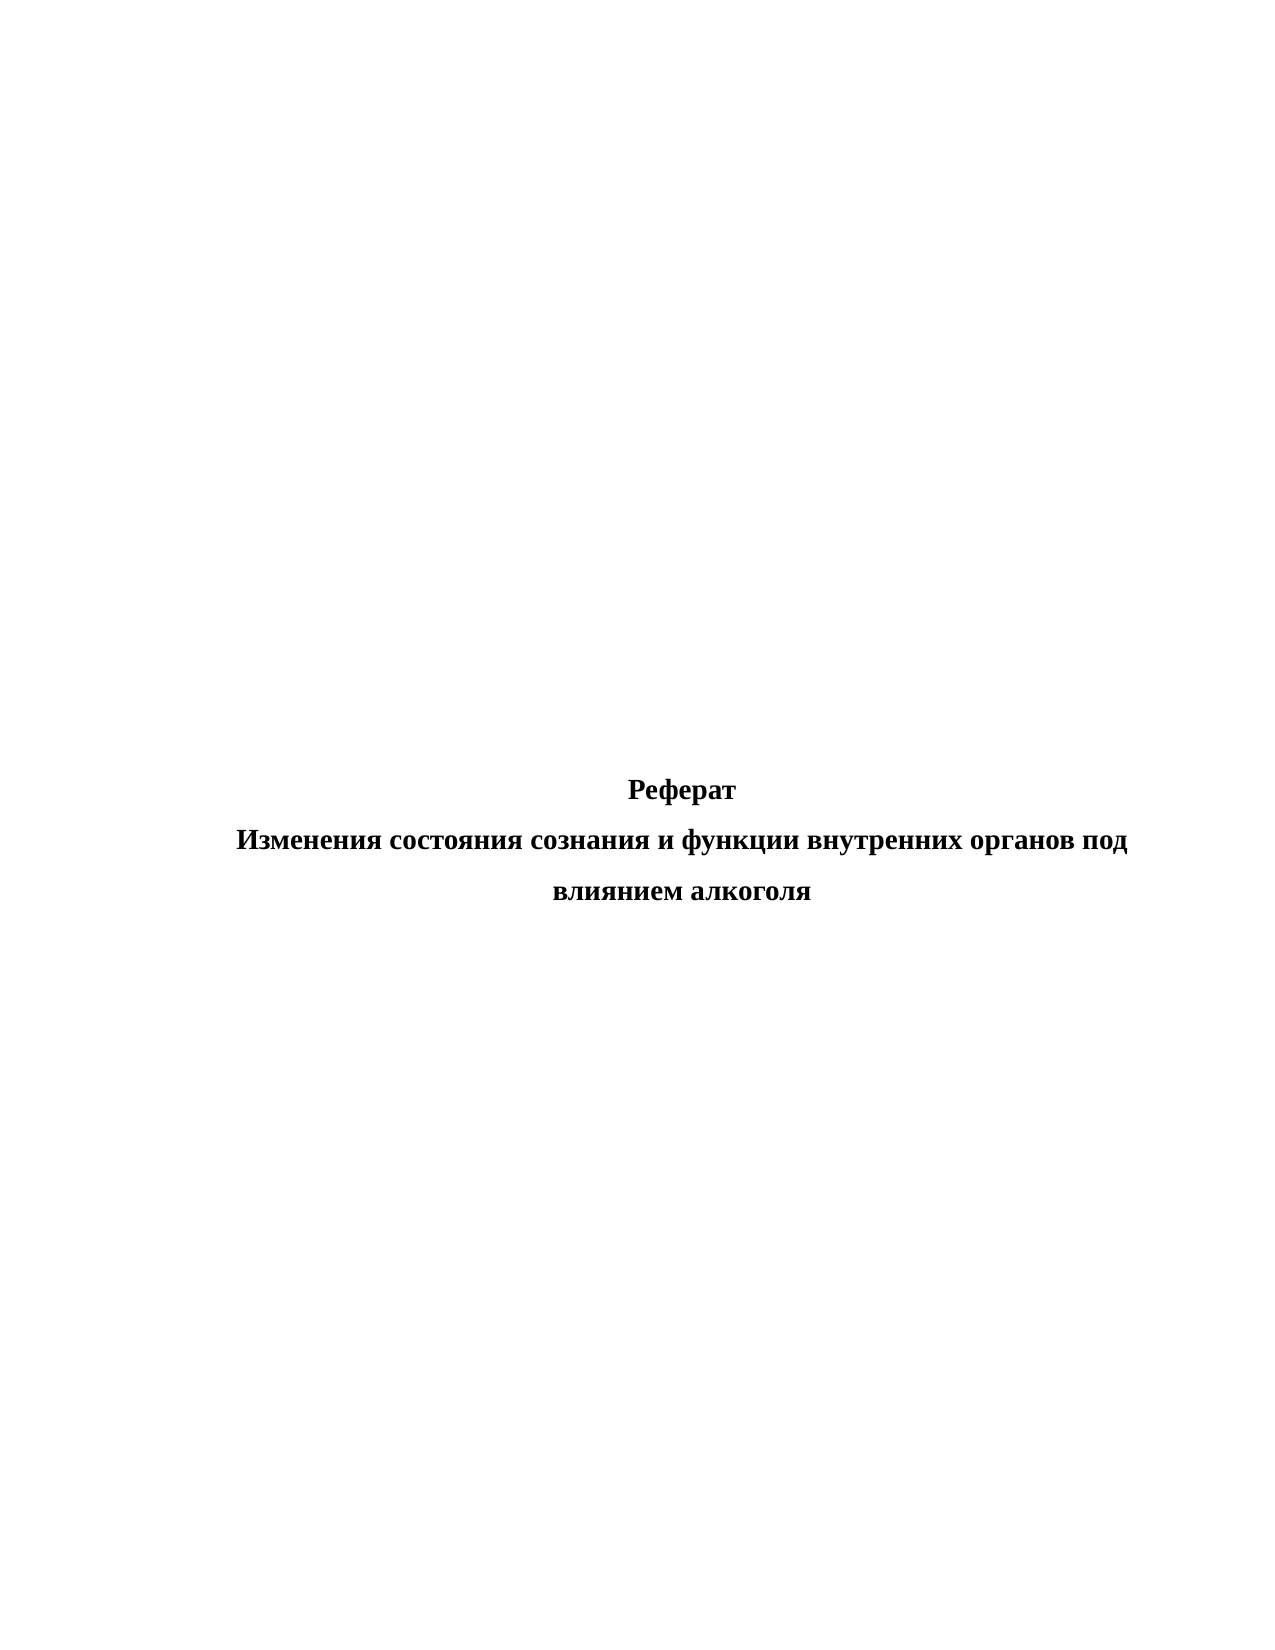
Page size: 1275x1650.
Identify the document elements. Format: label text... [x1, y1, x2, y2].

text Изменения состояния сознания и функции внутренних органов под влиянием алкоголя [177, 822, 1186, 906]
text Реферат [177, 772, 1186, 806]
